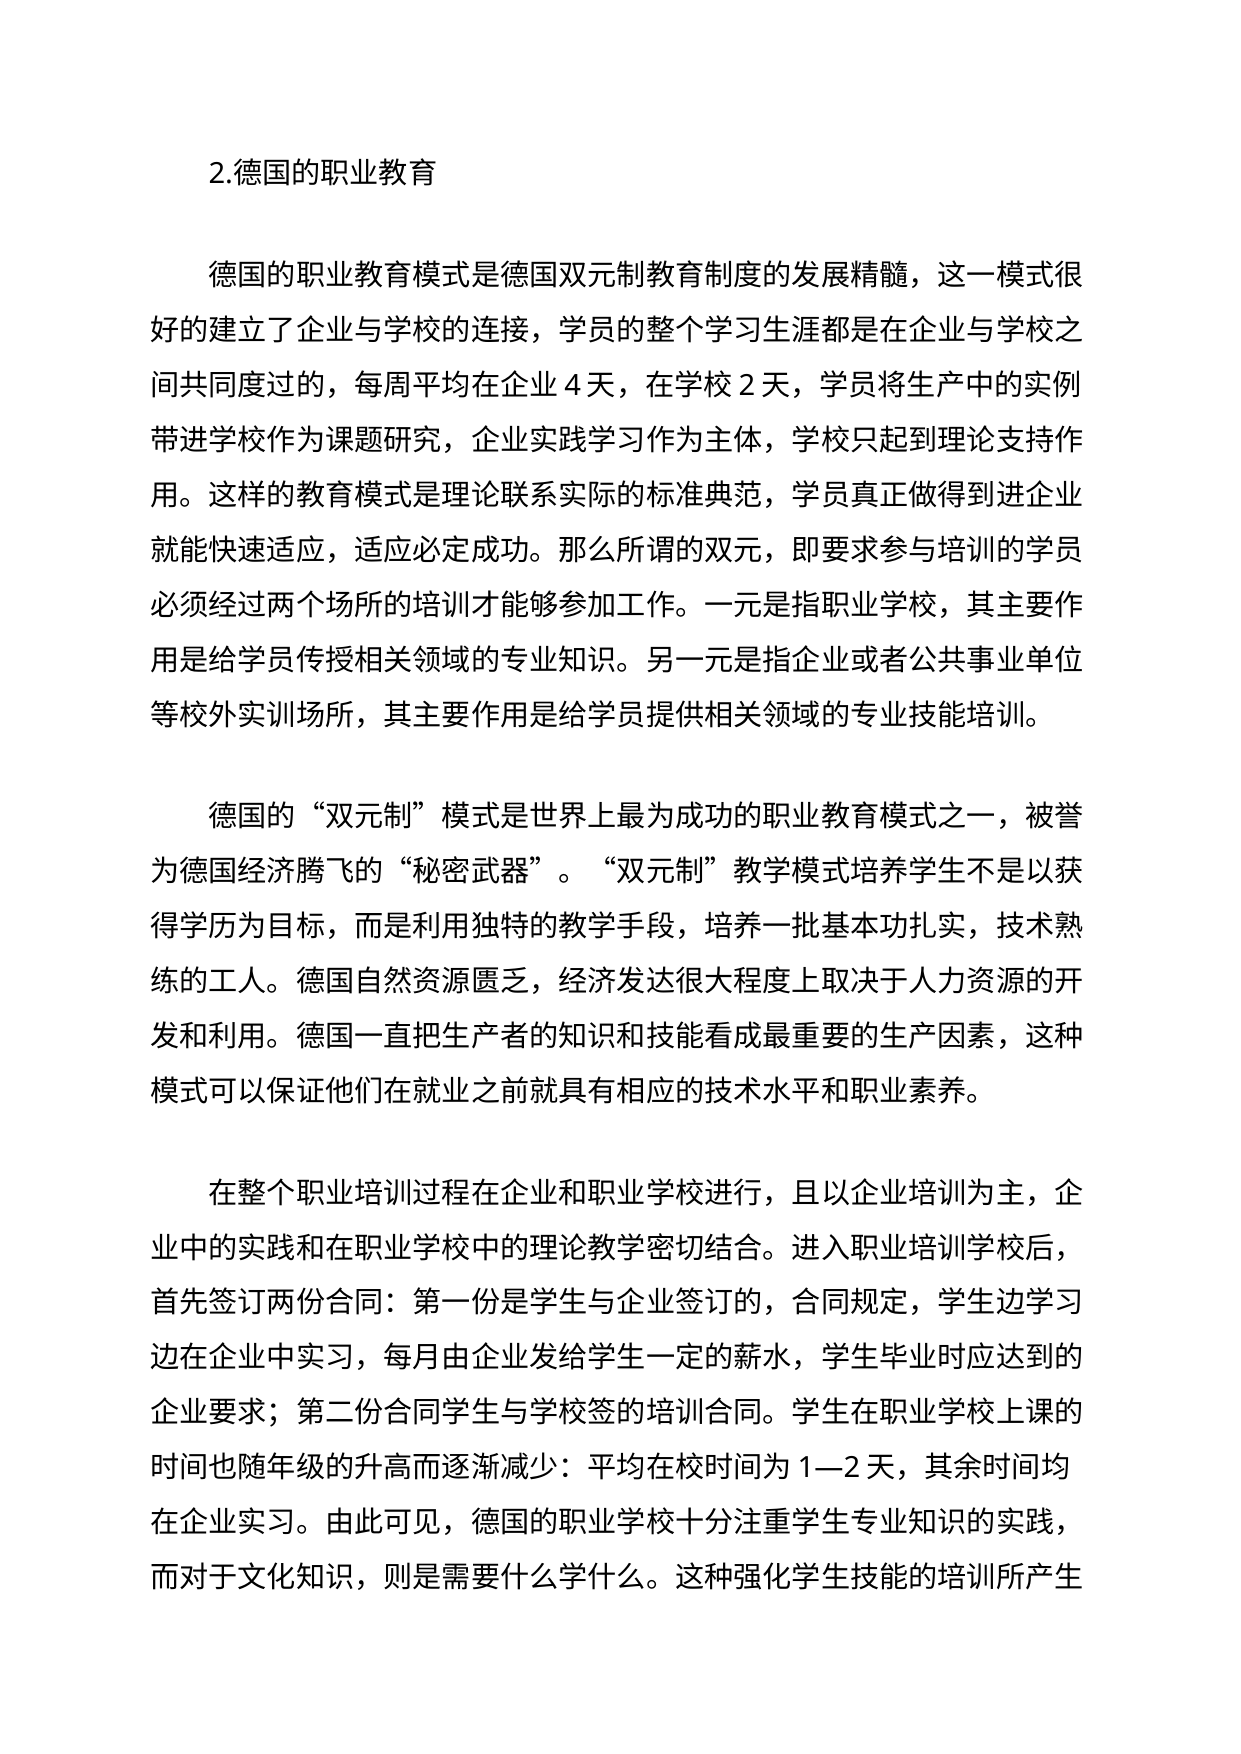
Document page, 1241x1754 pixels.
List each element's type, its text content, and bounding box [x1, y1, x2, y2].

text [150, 1169, 1090, 1596]
text 2.德国的职业教育 [150, 150, 1090, 192]
text 德国的“双元制”模式是世界上最为成功的职业教育模式之一，被誉为德国经济腾飞的“秘密武器”。“双元制”教学模式培养学生不是以获得学历为目标，而是利用独特的教学手段，培养一批基本功扎实，技术熟练的工人。德国自然资源匮乏，经济发达很大程度上取决于人力资源的开发和利用。德国一直把生产者的知识和技能看成最重要的生产因素，这种模式可以保证他们在就业之前就具有相应的技术水平和职业素养。 [150, 793, 1090, 1110]
text 德国的职业教育模式是德国双元制教育制度的发展精髓，这一模式很好的建立了企业与学校的连接，学员的整个学习生涯都是在企业与学校之间共同度过的，每周平均在企业4天，在学校2天，学员将生产中的实例带进学校作为课题研究，企业实践学习作为主体，学校只起到理论支持作用。这样的教育模式是理论联系实际的标准典范，学员真正做得到进企业就能快速适应，适应必定成功。那么所谓的双元，即要求参与培训的学员必须经过两个场所的培训才能够参加工作。一元是指职业学校，其主要作用是给学员传授相关领域的专业知识。另一元是指企业或者公共事业单位等校外实训场所，其主要作用是给学员提供相关领域的专业技能培训。 [150, 252, 1090, 733]
